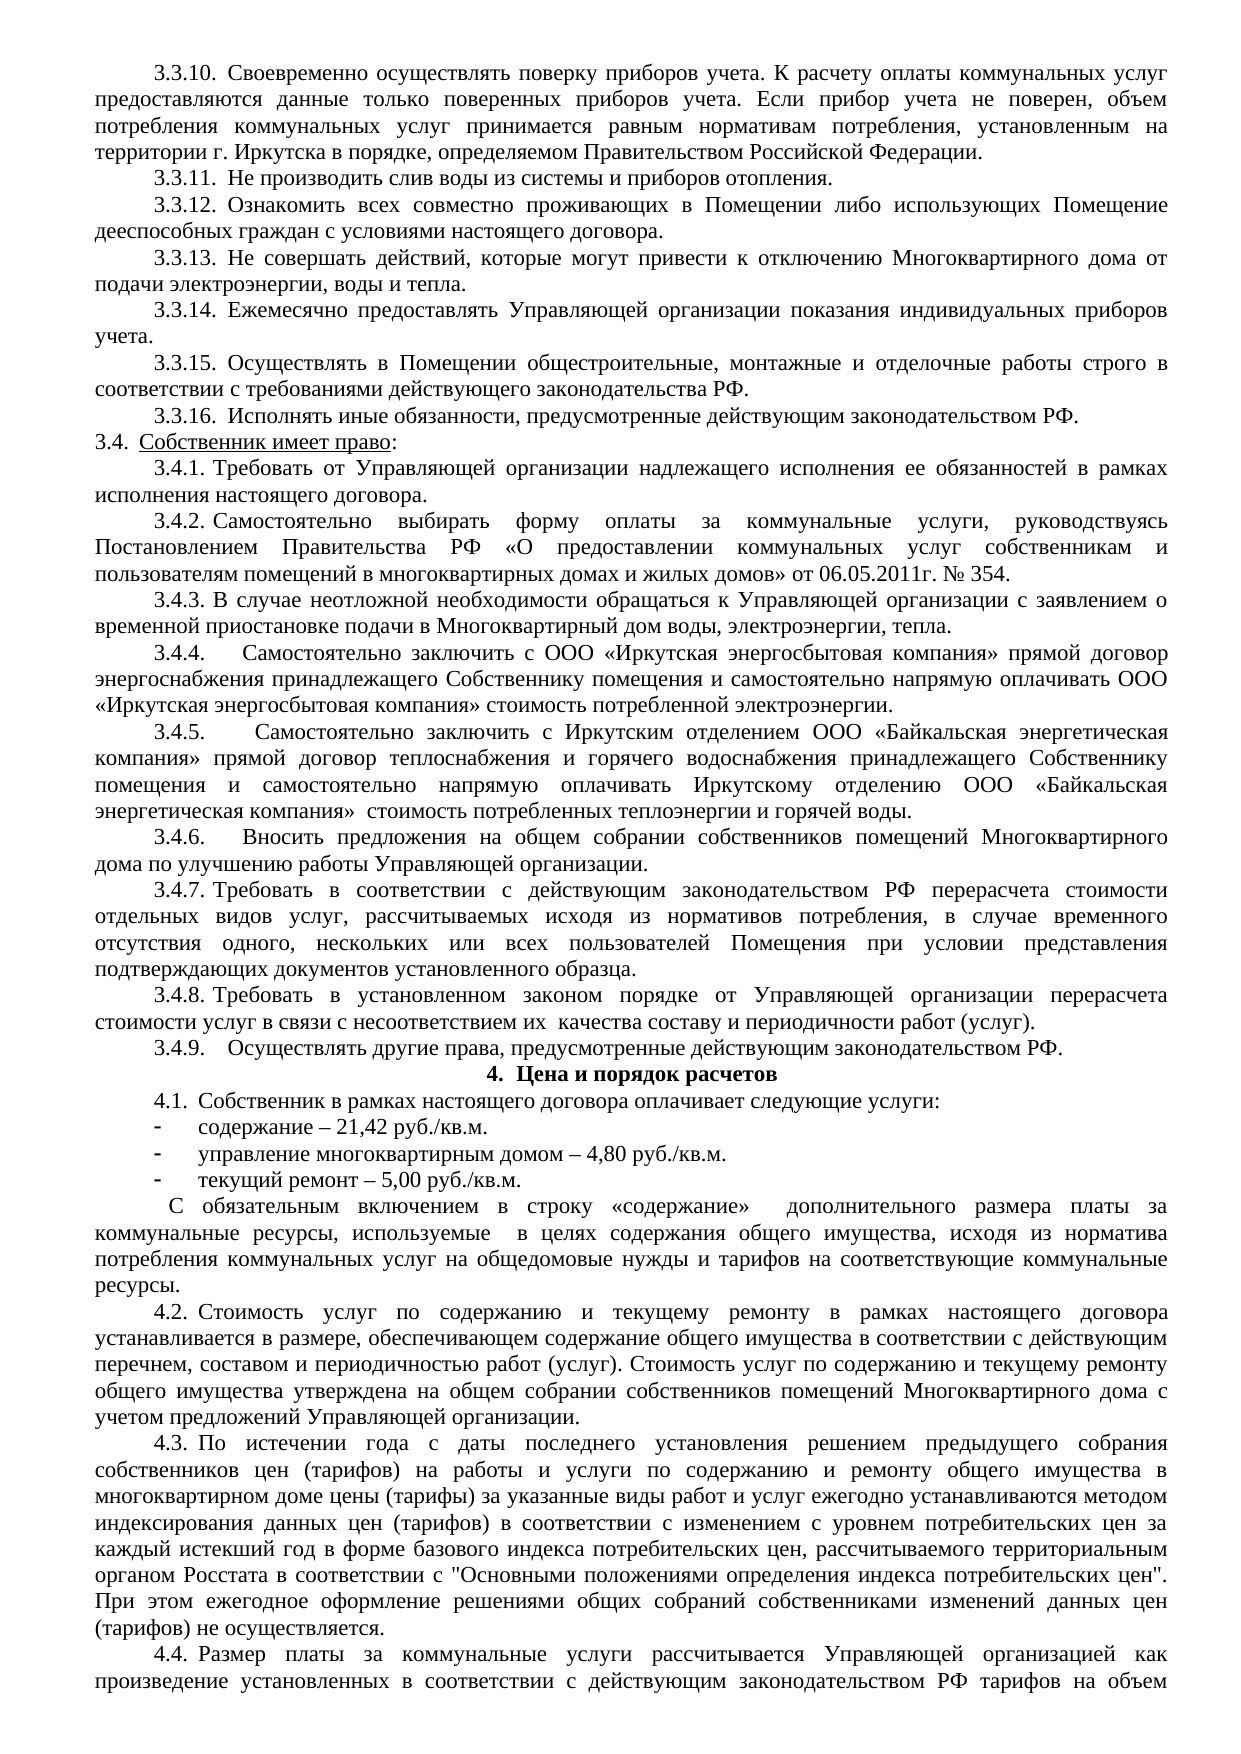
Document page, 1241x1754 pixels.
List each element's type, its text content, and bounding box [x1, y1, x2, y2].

list Вносить предложения на общем собрании собственников помещений Многоквартирного дома по улучшению работы Управляющей организации. [94, 823, 1169, 876]
list Требовать в установленном законом порядке от Управляющей организации перерасчета стоимости услуг в связи с несоответствием их качества составу и периодичности работ (услуг). [94, 981, 1169, 1034]
list Ознакомить всех совместно проживающих в Помещении либо использующих Помещение дееспособных граждан с условиями настоящего договора. [94, 191, 1169, 243]
text С обязательным включением в строку «содержание» дополнительного размера платы за коммунальные ресурсы, используемые в целях содержания общего имущества, исходя из норматива потребления коммунальных услуг на общедомовые нужды и тарифов на соответствующие коммунальные ресурсы. [94, 1192, 1169, 1298]
list Требовать в соответствии с действующим законодательством РФ перерасчета стоимости отдельных видов услуг, рассчитываемых исходя из нормативов потребления, в случае временного отсутствия одного, нескольких или всех пользователей Помещения при условии представления подтверждающих документов установленного образца. [94, 876, 1169, 981]
list Собственник имеет право: [94, 428, 1169, 454]
list содержание – 21,42 руб./кв.м. [94, 1113, 1169, 1139]
list Самостоятельно выбирать форму оплаты за коммунальные услуги, руководствуясь Постановлением Правительства РФ «О предоставлении коммунальных услуг собственникам и пользователям помещений в многоквартирных домах и жилых домов» от 06.05.2011г. № 354. [94, 507, 1169, 586]
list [94, 1640, 1169, 1693]
list Ежемесячно предоставлять Управляющей организации показания индивидуальных приборов учета. [94, 296, 1169, 349]
list Осуществлять в Помещении общестроительные, монтажные и отделочные работы строго в соответствии с требованиями действующего законодательства РФ. [94, 349, 1169, 402]
list Требовать от Управляющей организации надлежащего исполнения ее обязанностей в рамках исполнения настоящего договора. [94, 454, 1169, 507]
list управление многоквартирным домом – 4,80 руб./кв.м. [94, 1139, 1169, 1166]
list Самостоятельно заключить с Иркутским отделением ООО «Байкальская энергетическая компания» прямой договор теплоснабжения и горячего водоснабжения принадлежащего Собственнику помещения и самостоятельно напрямую оплачивать Иркутскому отделению ООО «Байкальская энергетическая компания» стоимость потребленных теплоэнергии и горячей воды. [94, 718, 1169, 823]
list Собственник в рамках настоящего договора оплачивает следующие услуги: [94, 1087, 1169, 1113]
list Осуществлять другие права, предусмотренные действующим законодательством РФ. [94, 1034, 1169, 1061]
list По истечении года с даты последнего установления решением предыдущего собрания собственников цен (тарифов) на работы и услуги по содержанию и ремонту общего имущества в многоквартирном доме цены (тарифы) за указанные виды работ и услуг ежегодно устанавливаются методом индексирования данных цен (тарифов) в соответствии с изменением с уровнем потребительских цен за каждый истекший год в форме базового индекса потребительских цен, рассчитываемого территориальным органом Росстата в соответствии с "Основными положениями определения индекса потребительских цен". При этом ежегодное оформление решениями общих собраний собственниками изменений данных цен (тарифов) не осуществляется. [94, 1429, 1169, 1640]
list Не совершать действий, которые могут привести к отключению Многоквартирного дома от подачи электроэнергии, воды и тепла. [94, 243, 1169, 296]
list Самостоятельно заключить с ООО «Иркутская энергосбытовая компания» прямой договор энергоснабжения принадлежащего Собственнику помещения и самостоятельно напрямую оплачивать ООО «Иркутская энергосбытовая компания» стоимость потребленной электроэнергии. [94, 639, 1169, 718]
list Исполнять иные обязанности, предусмотренные действующим законодательством РФ. [94, 402, 1169, 428]
list Своевременно осуществлять поверку приборов учета. К расчету оплаты коммунальных услуг предоставляются данные только поверенных приборов учета. Если прибор учета не поверен, объем потребления коммунальных услуг принимается равным нормативам потребления, установленным на территории г. Иркутска в порядке, определяемом Правительством Российской Федерации. [94, 59, 1169, 164]
list В случае неотложной необходимости обращаться к Управляющей организации с заявлением о временной приостановке подачи в Многоквартирный дом воды, электроэнергии, тепла. [94, 586, 1169, 639]
list Не производить слив воды из системы и приборов отопления. [94, 164, 1169, 191]
list текущий ремонт – 5,00 руб./кв.м. [94, 1166, 1169, 1192]
list Цена и порядок расчетов [94, 1061, 1169, 1087]
list Стоимость услуг по содержанию и текущему ремонту в рамках настоящего договора устанавливается в размере, обеспечивающем содержание общего имущества в соответствии с действующим перечнем, составом и периодичностью работ (услуг). Стоимость услуг по содержанию и текущему ремонту общего имущества утверждена на общем собрании собственников помещений Многоквартирного дома с учетом предложений Управляющей организации. [94, 1298, 1169, 1429]
